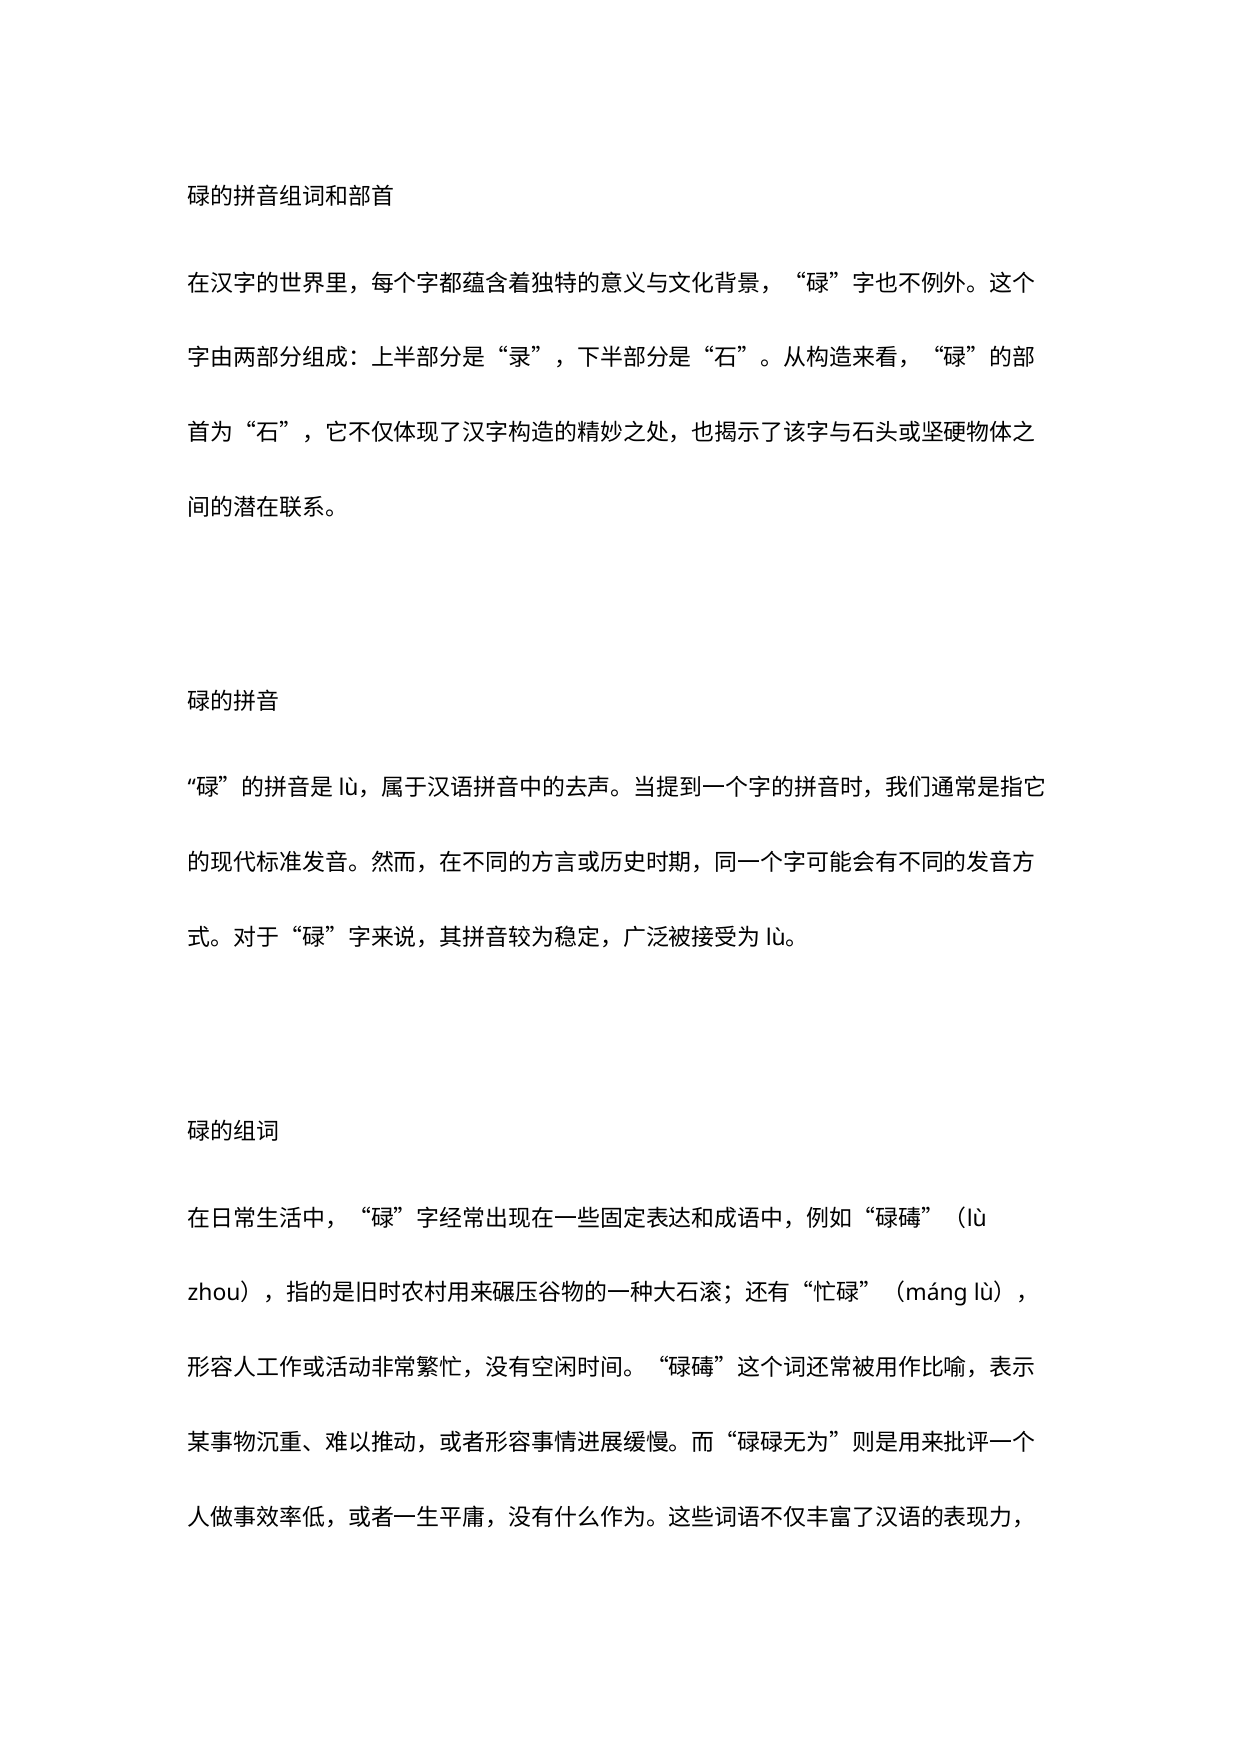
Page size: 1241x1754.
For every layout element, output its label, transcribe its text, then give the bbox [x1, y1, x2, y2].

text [187, 1184, 1053, 1547]
text “碌”的拼音是 lù，属于汉语拼音中的去声。当提到一个字的拼音时，我们通常是指它的现代标准发音。然而，在不同的方言或历史时期，同一个字可能会有不同的发音方式。对于“碌”字来说，其拼音较为稳定，广泛被接受为 lù。 [187, 753, 1053, 968]
text 在汉字的世界里，每个字都蕴含着独特的意义与文化背景，“碌”字也不例外。这个字由两部分组成：上半部分是“录”，下半部分是“石”。从构造来看，“碌”的部首为“石”，它不仅体现了汉字构造的精妙之处，也揭示了该字与石头或坚硬物体之间的潜在联系。 [187, 248, 1053, 538]
text 碌的拼音组词和部首 [187, 162, 1053, 227]
text 碌的组词 [187, 1097, 1053, 1162]
text 碌的拼音 [187, 667, 1053, 732]
